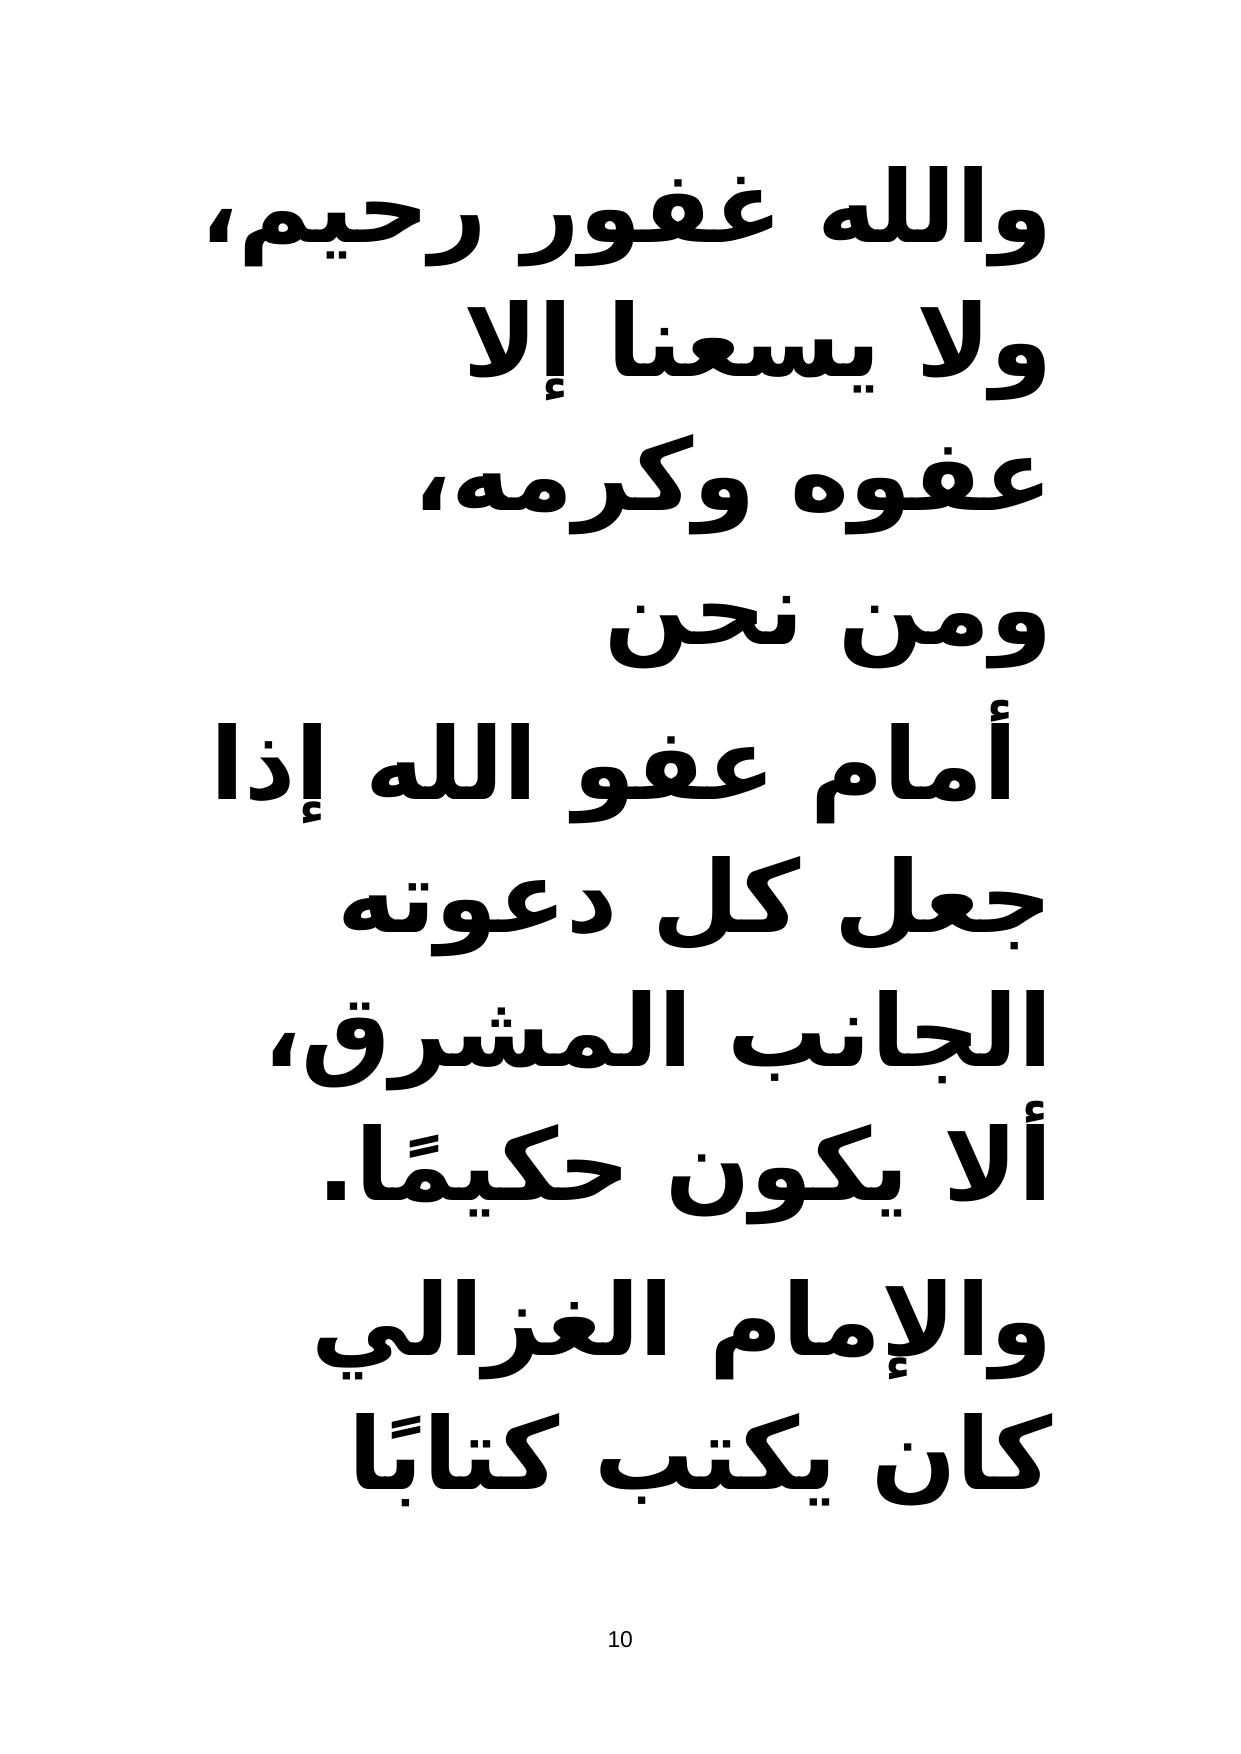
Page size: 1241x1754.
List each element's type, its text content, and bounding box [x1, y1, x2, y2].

text أمام عفو الله إذا جعل كل دعوته الجانب المشرق، ألا يكون حكيمًا. [187, 706, 1053, 1224]
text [187, 150, 1053, 668]
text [187, 1262, 1053, 1513]
